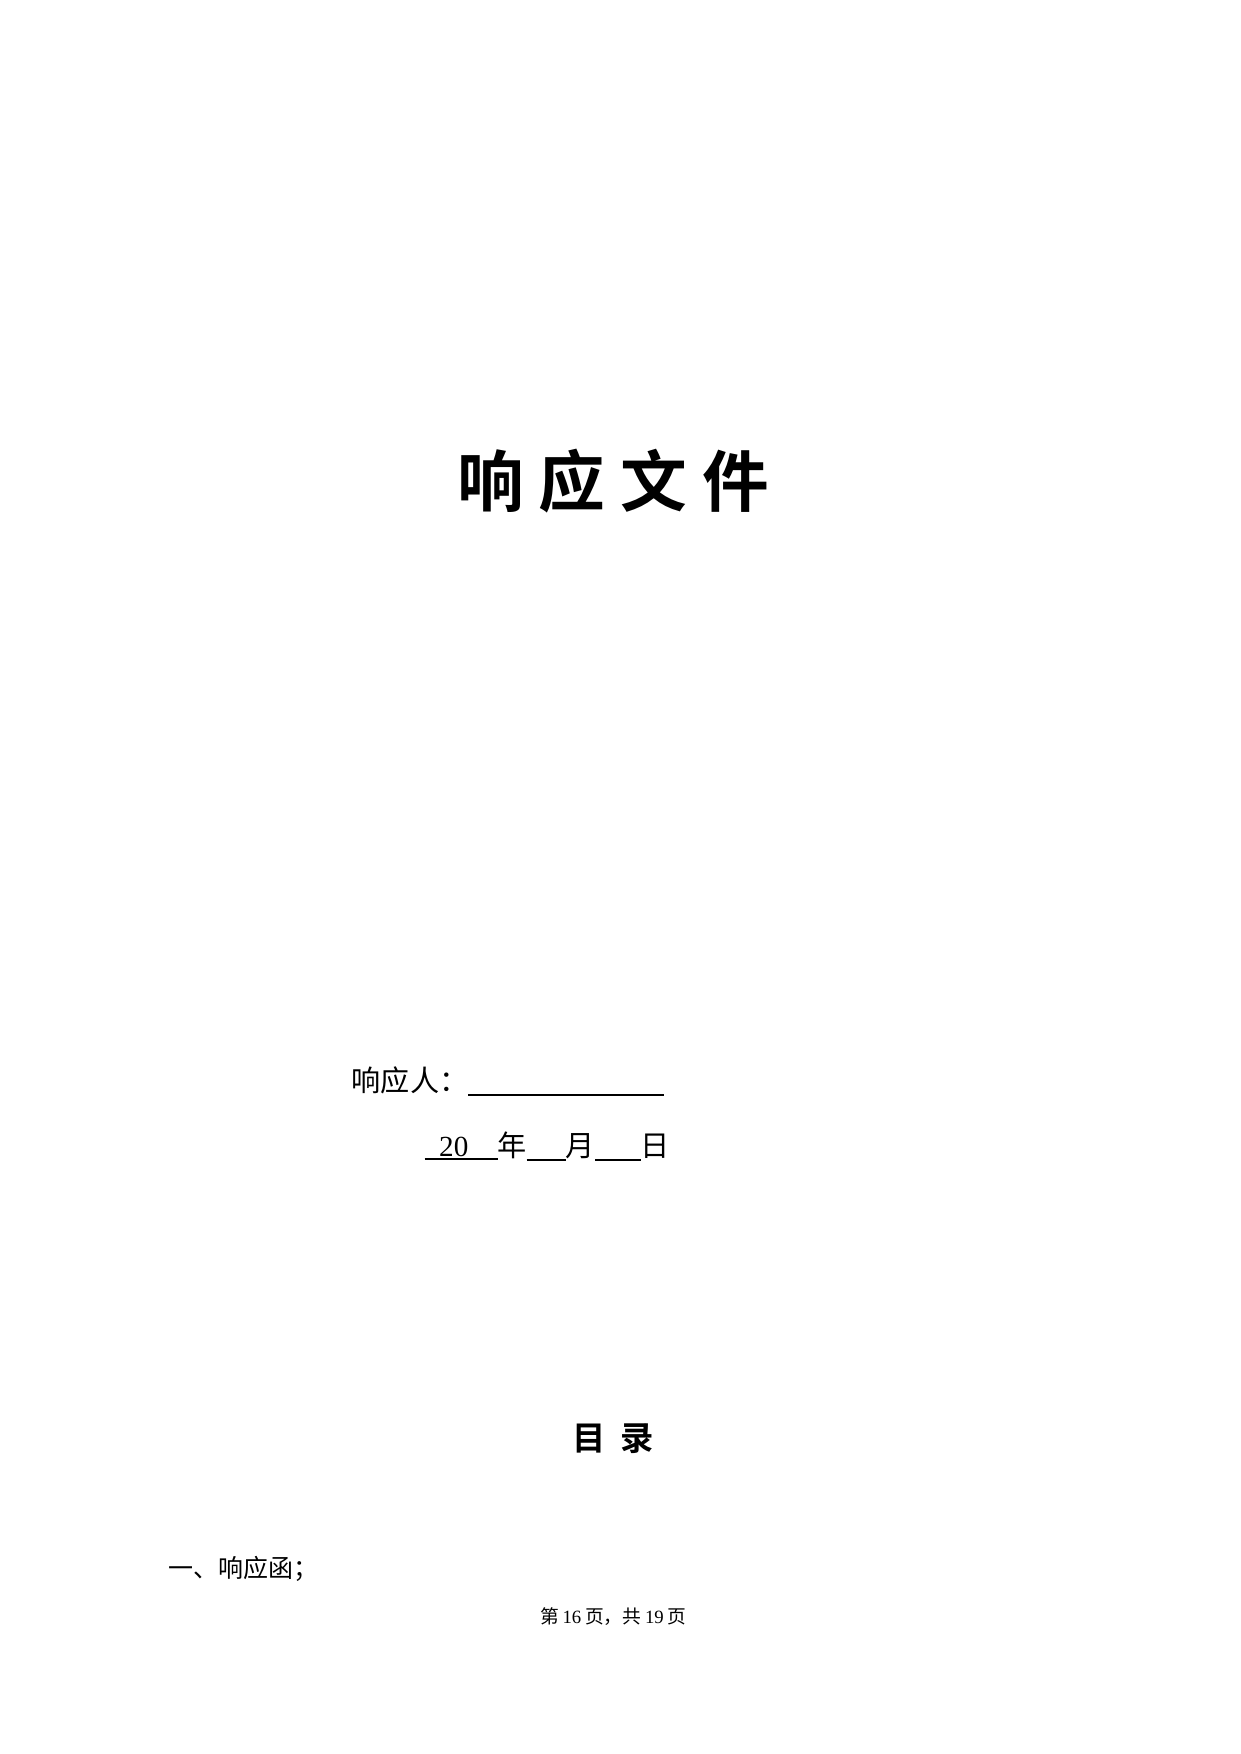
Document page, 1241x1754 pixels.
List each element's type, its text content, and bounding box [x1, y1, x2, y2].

text 响应人： [118, 1046, 1107, 1111]
text 响 应 文 件 [118, 429, 1107, 526]
text 20 年 月 日 [118, 1111, 1107, 1176]
text 目 录 [118, 1404, 1107, 1469]
text 一、响应函； [118, 1534, 1107, 1599]
